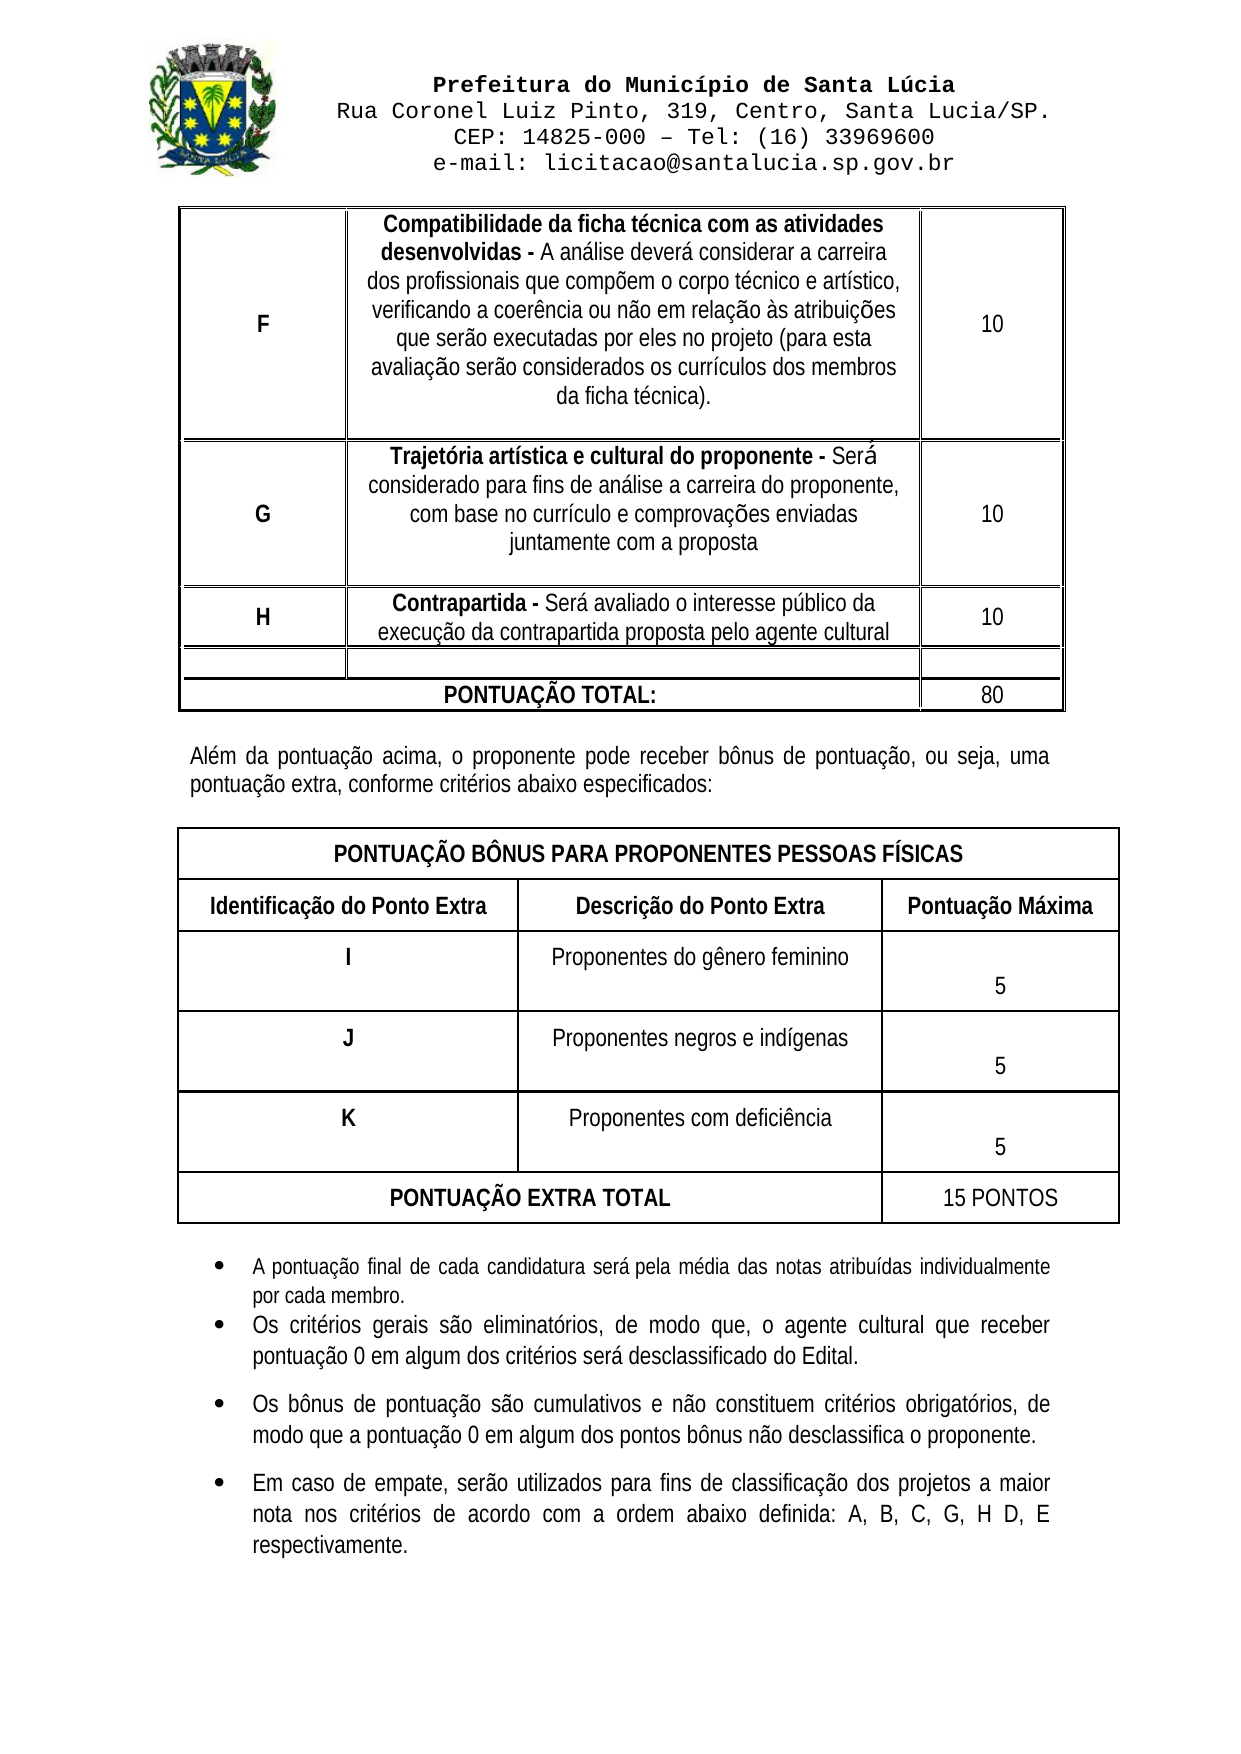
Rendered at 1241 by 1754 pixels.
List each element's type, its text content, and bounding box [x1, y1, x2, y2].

text Além da pontuação acima, o proponente pode receber bônus de pontuação, ou seja, uma pontuação extra, conforme critérios abaixo especificados: [190, 741, 1051, 798]
table_cell Proponentes negros e indígenas [519, 1012, 881, 1090]
table_cell I [179, 932, 517, 1010]
table_cell 5 [883, 1093, 1118, 1171]
table_header PONTUAÇÃO BÔNUS PARA PROPONENTES PESSOAS FÍSICAS [179, 829, 1118, 878]
table_cell 10 [922, 438, 1063, 585]
table_cell 80 [921, 677, 1062, 709]
table_cell Proponentes com deficiência [519, 1093, 881, 1171]
list Em caso de empate, serão utilizados para fins de classificação dos projetos a maior nota nos critérios de acordo com a ordem abaixo definida: A, B, C, G, H D, E respectivamente. [215, 1468, 1051, 1558]
table_cell K [179, 1093, 517, 1171]
table_cell F [181, 209, 346, 438]
table_cell Proponentes do gênero feminino [519, 932, 881, 1010]
table_cell [181, 645, 345, 677]
table_cell [922, 645, 1063, 677]
table_cell PONTUAÇÃO EXTRA TOTAL [179, 1173, 881, 1222]
table_cell Identificação do Ponto Extra [179, 880, 517, 930]
table_cell 15 PONTOS [883, 1173, 1118, 1222]
table_cell 5 [883, 932, 1118, 1010]
list Os critérios gerais são eliminatórios, de modo que, o agente cultural que receber pontuação 0 em algum dos critérios será desclassificado do Edital. [215, 1310, 1051, 1370]
table_cell H [180, 585, 346, 645]
picture [140, 38, 284, 186]
table_cell PONTUAÇÃO TOTAL: [181, 677, 921, 709]
table_cell G [181, 438, 345, 585]
table_cell Trajetória artística e cultural do proponente - Será́ considerado para fins de análise a carreira do proponente, com base no currículo e comprovações enviadas juntamente com a proposta [348, 442, 919, 585]
list Os bônus de pontuação são cumulativos e não constituem critérios obrigatórios, de modo que a pontuação 0 em algum dos pontos bônus não desclassifica o proponente. [215, 1389, 1051, 1449]
table_cell Compatibilidade da ficha técnica com as atividades desenvolvidas - A análise deverá considerar a carreira dos profissionais que compõem o corpo técnico e artístico, verificando a coerência ou não em relação às atribuições que serão executadas por eles no projeto (para esta avaliação serão considerados os currículos dos membros da ficha técnica). [346, 209, 921, 438]
table_cell [348, 649, 919, 677]
table_cell Pontuação Máxima [883, 880, 1118, 930]
list A pontuação final de cada candidatura será pela média das notas atribuídas individualmente por cada membro. [215, 1253, 1051, 1308]
table_cell 5 [883, 1012, 1118, 1090]
table_cell Contrapartida - Será avaliado o interesse público da execução da contrapartida proposta pelo agente cultural [348, 588, 919, 645]
table_cell 10 [921, 209, 1062, 438]
table_cell 10 [921, 585, 1064, 645]
table_cell Descrição do Ponto Extra [519, 880, 881, 930]
table_cell J [179, 1012, 517, 1090]
